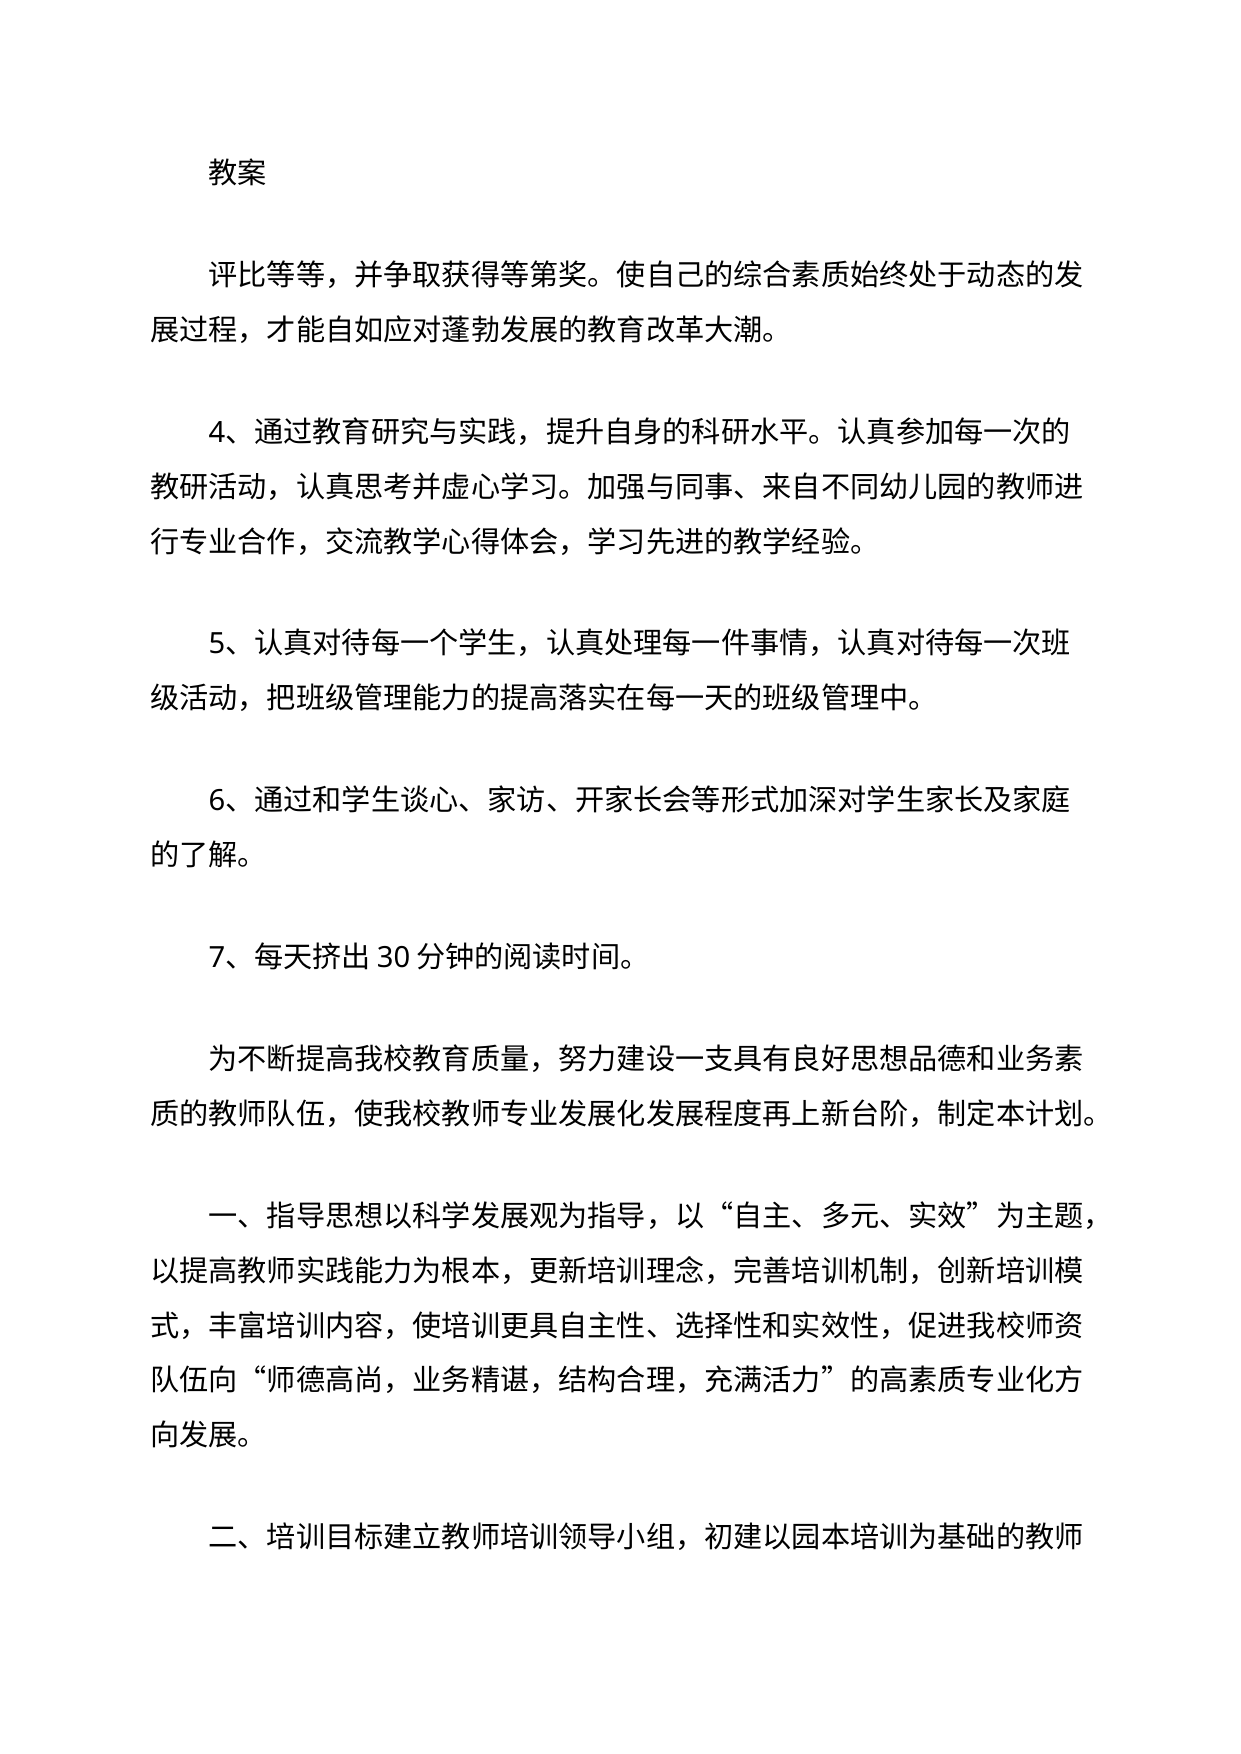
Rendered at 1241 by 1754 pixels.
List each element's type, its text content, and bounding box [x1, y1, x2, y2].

text 一、指导思想以科学发展观为指导，以“自主、多元、实效”为主题，以提高教师实践能力为根本，更新培训理念，完善培训机制，创新培训模式，丰富培训内容，使培训更具自主性、选择性和实效性，促进我校师资队伍向“师德高尚，业务精谌，结构合理，充满活力”的高素质专业化方向发展。 [150, 1192, 1090, 1454]
text 教案 [150, 150, 1090, 192]
text 评比等等，并争取获得等第奖。使自己的综合素质始终处于动态的发展过程，才能自如应对蓬勃发展的教育改革大潮。 [150, 252, 1090, 349]
text 6、通过和学生谈心、家访、开家长会等形式加深对学生家长及家庭的了解。 [150, 777, 1090, 874]
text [150, 1514, 1090, 1556]
text 4、通过教育研究与实践，提升自身的科研水平。认真参加每一次的教研活动，认真思考并虚心学习。加强与同事、来自不同幼儿园的教师进行专业合作，交流教学心得体会，学习先进的教学经验。 [150, 408, 1090, 561]
text 为不断提高我校教育质量，努力建设一支具有良好思想品德和业务素质的教师队伍，使我校教师专业发展化发展程度再上新台阶，制定本计划。 [150, 1036, 1090, 1133]
text 5、认真对待每一个学生，认真处理每一件事情，认真对待每一次班级活动，把班级管理能力的提高落实在每一天的班级管理中。 [150, 620, 1090, 717]
text 7、每天挤出30分钟的阅读时间。 [150, 934, 1090, 976]
